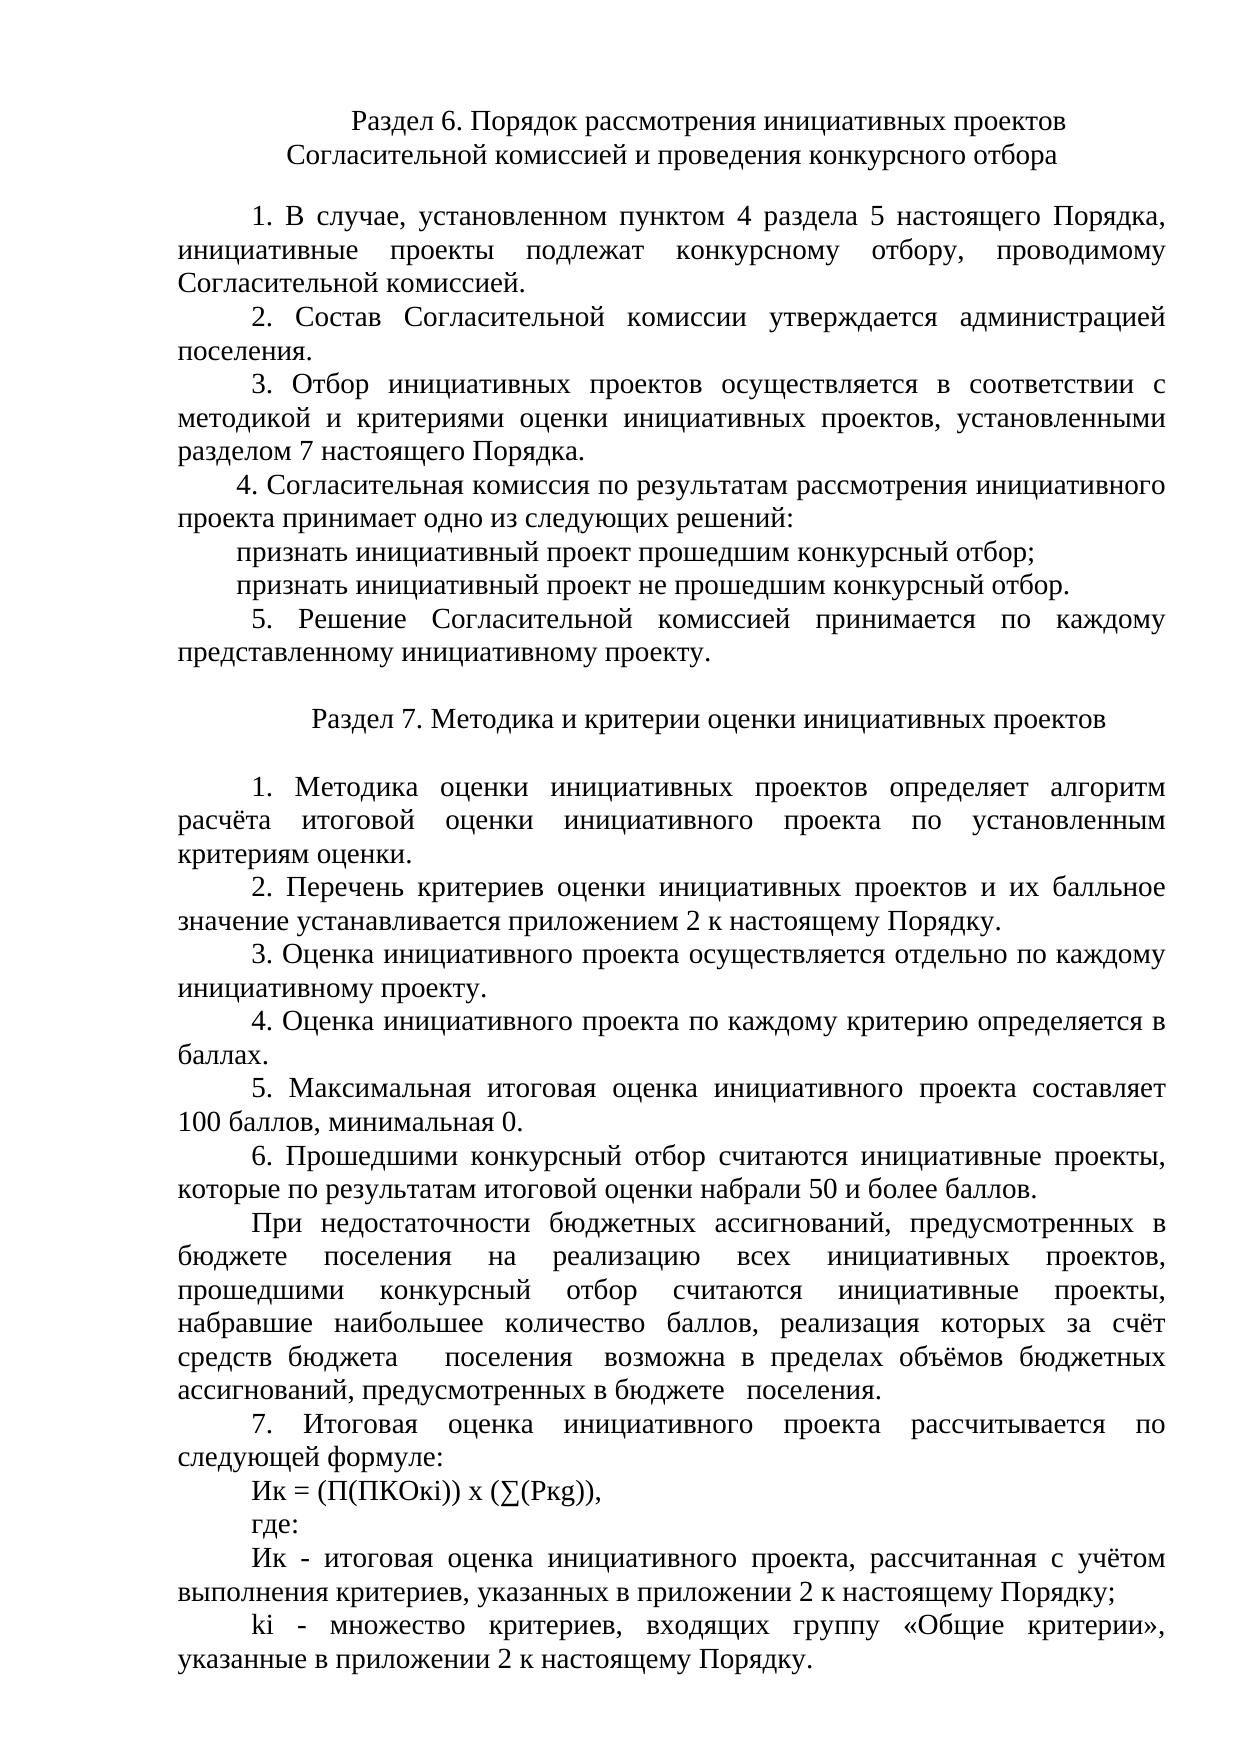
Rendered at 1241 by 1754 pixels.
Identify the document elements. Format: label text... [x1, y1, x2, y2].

text 3. Оценка инициативного проекта осуществляется отдельно по каждому инициативному проекту. [177, 936, 1167, 1003]
text ki - множество критериев, входящих группу «Общие критерии», указанные в приложении 2 к настоящему Порядку. [177, 1607, 1167, 1674]
text 7. Итоговая оценка инициативного проекта рассчитывается по следующей формуле: [177, 1406, 1167, 1473]
text 5. Решение Согласительной комиссией принимается по каждому представленному инициативному проекту. [177, 601, 1167, 668]
text 1. В случае, установленном пунктом 4 раздела 5 настоящего Порядка, инициативные проекты подлежат конкурсному отбору, проводимому Согласительной комиссией. [177, 198, 1167, 299]
text При недостаточности бюджетных ассигнований, предусмотренных в бюджете поселения на реализацию всех инициативных проектов, прошедшими конкурсный отбор считаются инициативные проекты, набравшие наибольшее количество баллов, реализация которых за счёт средств бюджета поселения возможна в пределах объёмов бюджетных ассигнований, предусмотренных в бюджете поселения. [177, 1205, 1167, 1406]
text 3. Отбор инициативных проектов осуществляется в соответствии с методикой и критериями оценки инициативных проектов, установленными разделом 7 настоящего Порядка. [177, 366, 1167, 467]
text 4. Оценка инициативного проекта по каждому критерию определяется в баллах. [177, 1003, 1167, 1071]
text 4. Согласительная комиссия по результатам рассмотрения инициативного проекта принимает одно из следующих решений: [177, 467, 1167, 534]
text признать инициативный проект прошедшим конкурсный отбор; [177, 534, 1167, 567]
text 2. Перечень критериев оценки инициативных проектов и их балльное значение устанавливается приложением 2 к настоящему Порядку. [177, 869, 1167, 936]
text Раздел 6. Порядок рассмотрения инициативных проектов Согласительной комиссией и проведения конкурсного отбора [177, 103, 1167, 171]
text Ик - итоговая оценка инициативного проекта, рассчитанная с учётом выполнения критериев, указанных в приложении 2 к настоящему Порядку; [177, 1540, 1167, 1607]
text Раздел 7. Методика и критерии оценки инициативных проектов [177, 702, 1167, 735]
text 6. Прошедшими конкурсный отбор считаются инициативные проекты, которые по результатам итоговой оценки набрали 50 и более баллов. [177, 1138, 1167, 1205]
text признать инициативный проект не прошедшим конкурсный отбор. [177, 567, 1167, 601]
text Ик = (П(ПКОкi)) х (∑(Ркg)), [177, 1473, 1167, 1507]
text 5. Максимальная итоговая оценка инициативного проекта составляет 100 баллов, минимальная 0. [177, 1071, 1167, 1138]
text 2. Состав Согласительной комиссии утверждается администрацией поселения. [177, 299, 1167, 366]
text 1. Методика оценки инициативных проектов определяет алгоритм расчёта итоговой оценки инициативного проекта по установленным критериям оценки. [177, 769, 1167, 869]
text где: [177, 1507, 1167, 1540]
